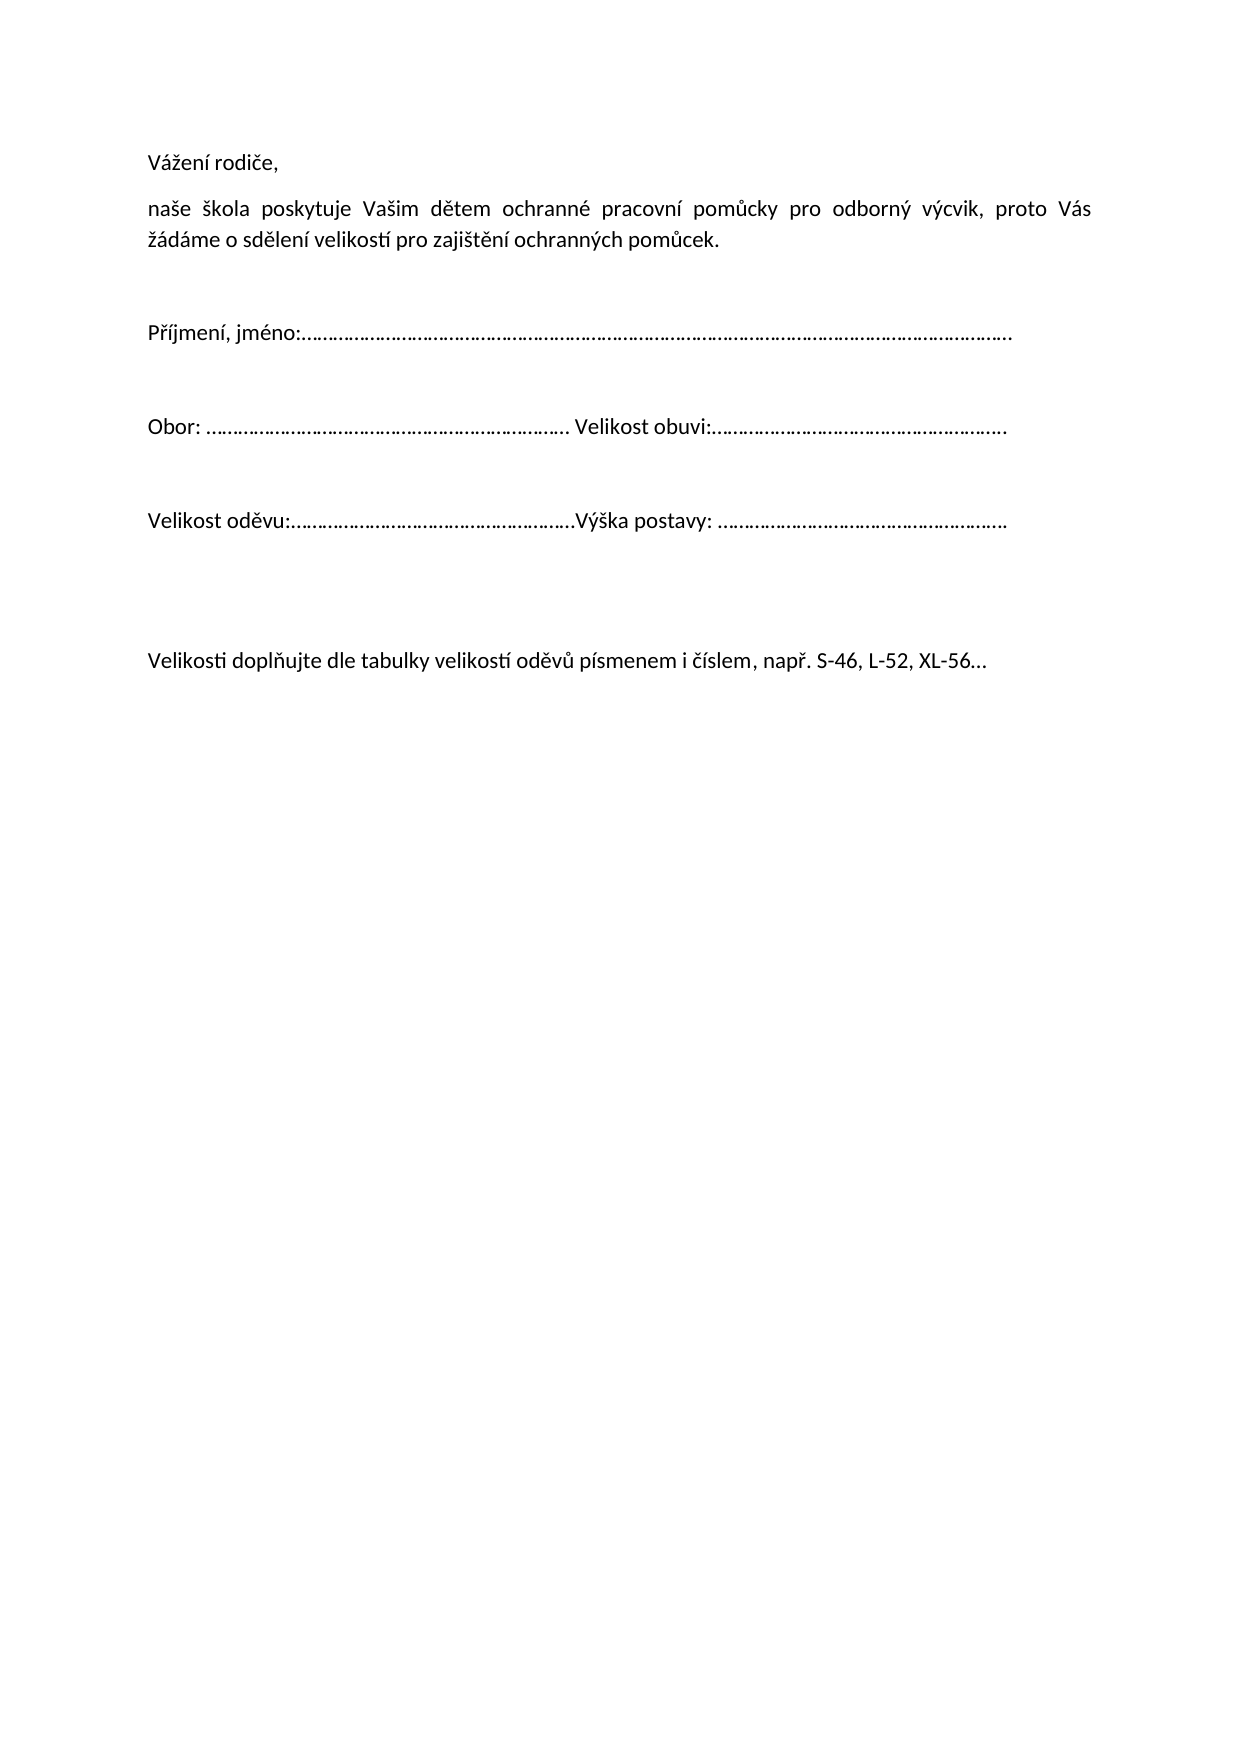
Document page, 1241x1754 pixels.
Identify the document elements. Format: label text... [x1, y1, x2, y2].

text Příjmení, jméno:……………………………………………………………………………………………………………………… [148, 318, 1093, 346]
text Velikosti doplňujte dle tabulky velikostí oděvů písmenem i číslem, např. S-46, L-52, XL-56… [148, 647, 1093, 674]
text Obor: …………………………………………………………… Velikost obuvi:……………………………………………….. [148, 412, 1093, 440]
text Velikost oděvu:………………………………………………Výška postavy: ………………………………………………. [148, 506, 1093, 534]
text Vážení rodiče, [148, 148, 1093, 176]
text naše škola poskytuje Vašim dětem ochranné pracovní pomůcky pro odborný výcvik, proto Vás žádáme o sdělení velikostí pro zajištění ochranných pomůcek. [148, 194, 1093, 253]
